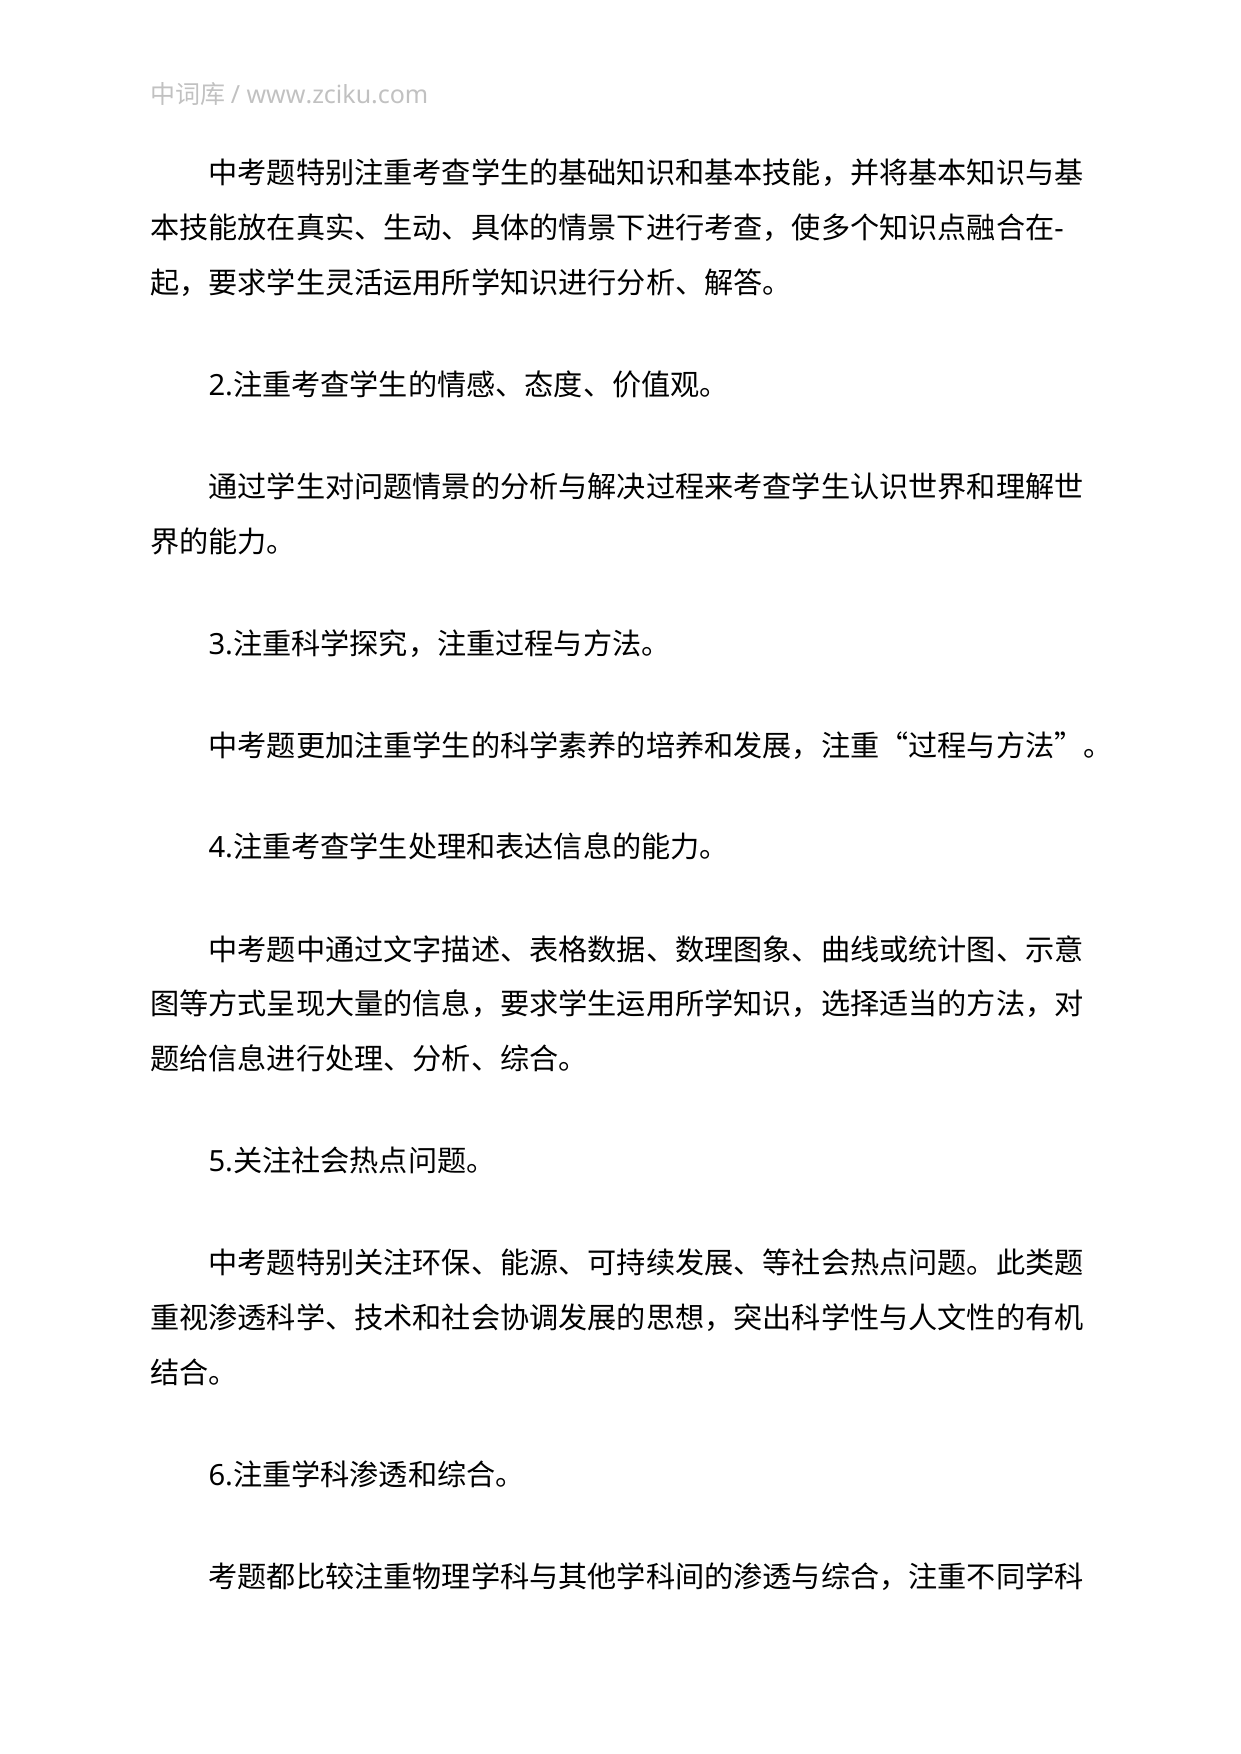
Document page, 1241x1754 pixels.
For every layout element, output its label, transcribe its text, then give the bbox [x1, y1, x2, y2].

text 中考题更加注重学生的科学素养的培养和发展，注重“过程与方法”。 [150, 722, 1090, 764]
text 中考题特别关注环保、能源、可持续发展、等社会热点问题。此类题重视渗透科学、技术和社会协调发展的思想，突出科学性与人文性的有机结合。 [150, 1239, 1090, 1392]
text 2.注重考查学生的情感、态度、价值观。 [150, 362, 1090, 404]
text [150, 1553, 1090, 1595]
text 6.注重学科渗透和综合。 [150, 1451, 1090, 1493]
text 中考题中通过文字描述、表格数据、数理图象、曲线或统计图、示意图等方式呈现大量的信息，要求学生运用所学知识，选择适当的方法，对题给信息进行处理、分析、综合。 [150, 926, 1090, 1078]
text 通过学生对问题情景的分析与解决过程来考查学生认识世界和理解世界的能力。 [150, 464, 1090, 561]
text 中考题特别注重考查学生的基础知识和基本技能，并将基本知识与基本技能放在真实、生动、具体的情景下进行考查，使多个知识点融合在-起，要求学生灵活运用所学知识进行分析、解答。 [150, 150, 1090, 302]
text 5.关注社会热点问题。 [150, 1138, 1090, 1180]
text 3.注重科学探究，注重过程与方法。 [150, 620, 1090, 663]
text 4.注重考查学生处理和表达信息的能力。 [150, 824, 1090, 866]
